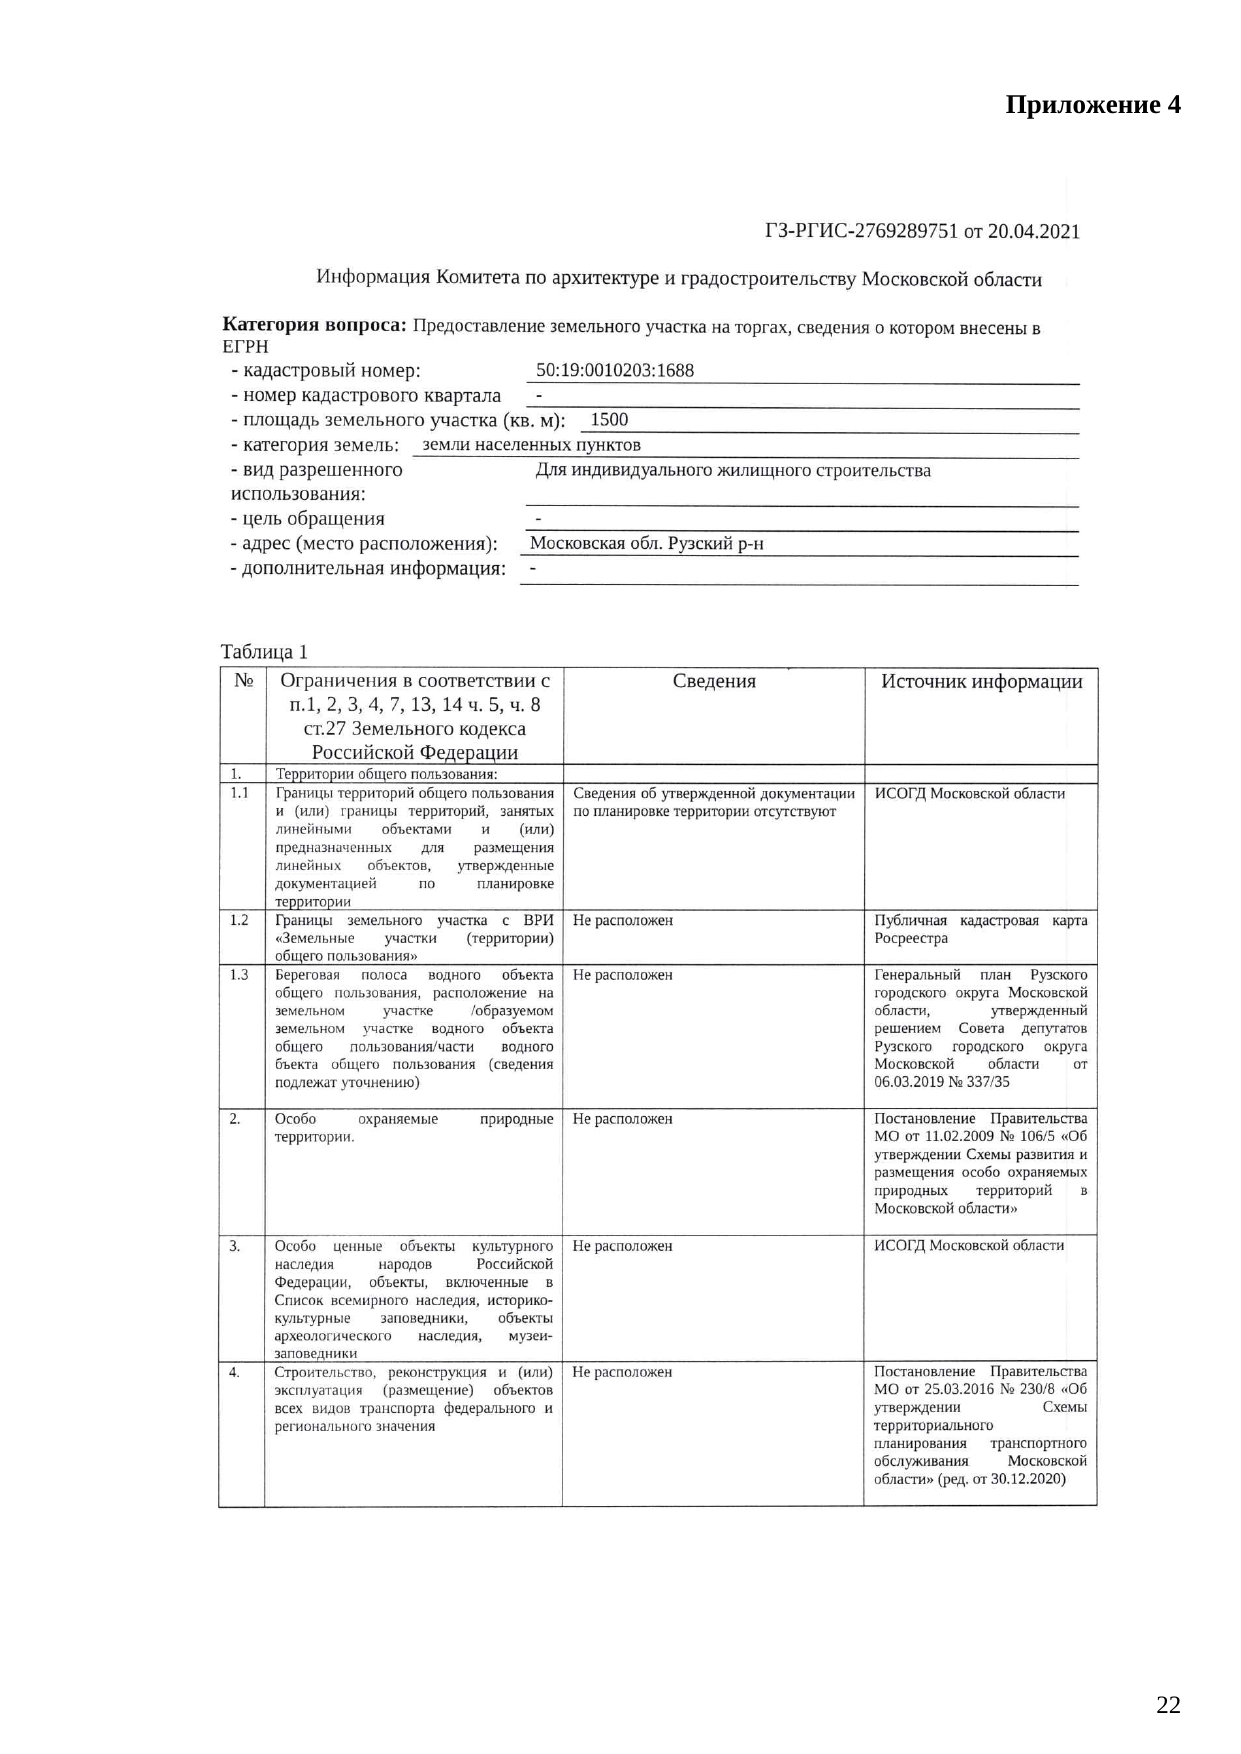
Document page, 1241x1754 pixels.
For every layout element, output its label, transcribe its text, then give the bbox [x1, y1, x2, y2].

picture [103, 119, 1182, 1659]
subtitle Приложение 4 [43, 89, 1181, 120]
